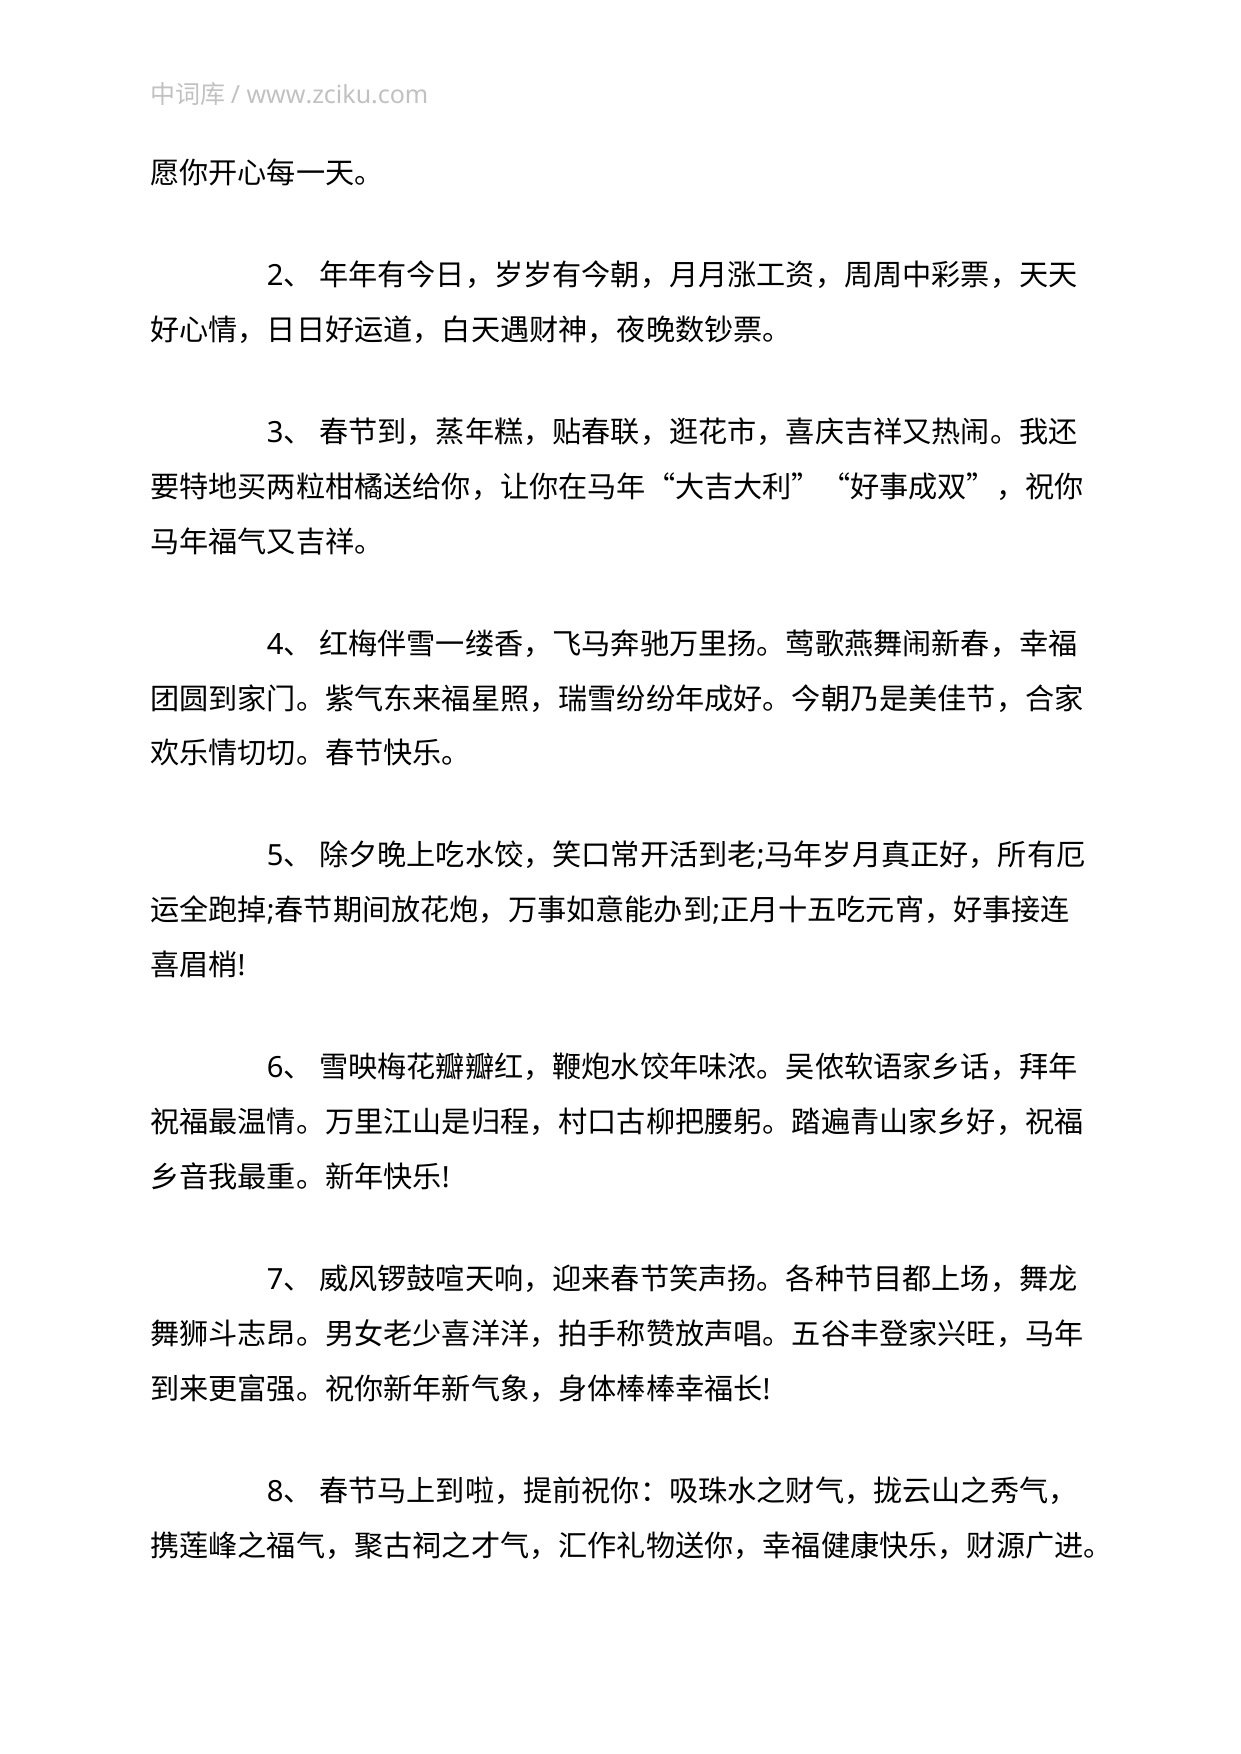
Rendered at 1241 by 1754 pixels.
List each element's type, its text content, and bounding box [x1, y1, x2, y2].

text 8、 春节马上到啦，提前祝你：吸珠水之财气，拢云山之秀气，携莲峰之福气，聚古祠之才气，汇作礼物送你，幸福健康快乐，财源广进。 [150, 1468, 1090, 1565]
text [150, 150, 1090, 192]
text 4、 红梅伴雪一缕香，飞马奔驰万里扬。莺歌燕舞闹新春，幸福团圆到家门。紫气东来福星照，瑞雪纷纷年成好。今朝乃是美佳节，合家欢乐情切切。春节快乐。 [150, 620, 1090, 772]
text 7、 威风锣鼓喧天响，迎来春节笑声扬。各种节目都上场，舞龙舞狮斗志昂。男女老少喜洋洋，拍手称赞放声唱。五谷丰登家兴旺，马年到来更富强。祝你新年新气象，身体棒棒幸福长! [150, 1256, 1090, 1408]
text 6、 雪映梅花瓣瓣红，鞭炮水饺年味浓。吴侬软语家乡话，拜年祝福最温情。万里江山是归程，村口古柳把腰躬。踏遍青山家乡好，祝福乡音我最重。新年快乐! [150, 1044, 1090, 1196]
text 3、 春节到，蒸年糕，贴春联，逛花市，喜庆吉祥又热闹。我还要特地买两粒柑橘送给你，让你在马年“大吉大利”“好事成双”，祝你马年福气又吉祥。 [150, 408, 1090, 561]
text 5、 除夕晚上吃水饺，笑口常开活到老;马年岁月真正好，所有厄运全跑掉;春节期间放花炮，万事如意能办到;正月十五吃元宵，好事接连喜眉梢! [150, 832, 1090, 984]
text 2、 年年有今日，岁岁有今朝，月月涨工资，周周中彩票，天天好心情，日日好运道，白天遇财神，夜晚数钞票。 [150, 252, 1090, 349]
